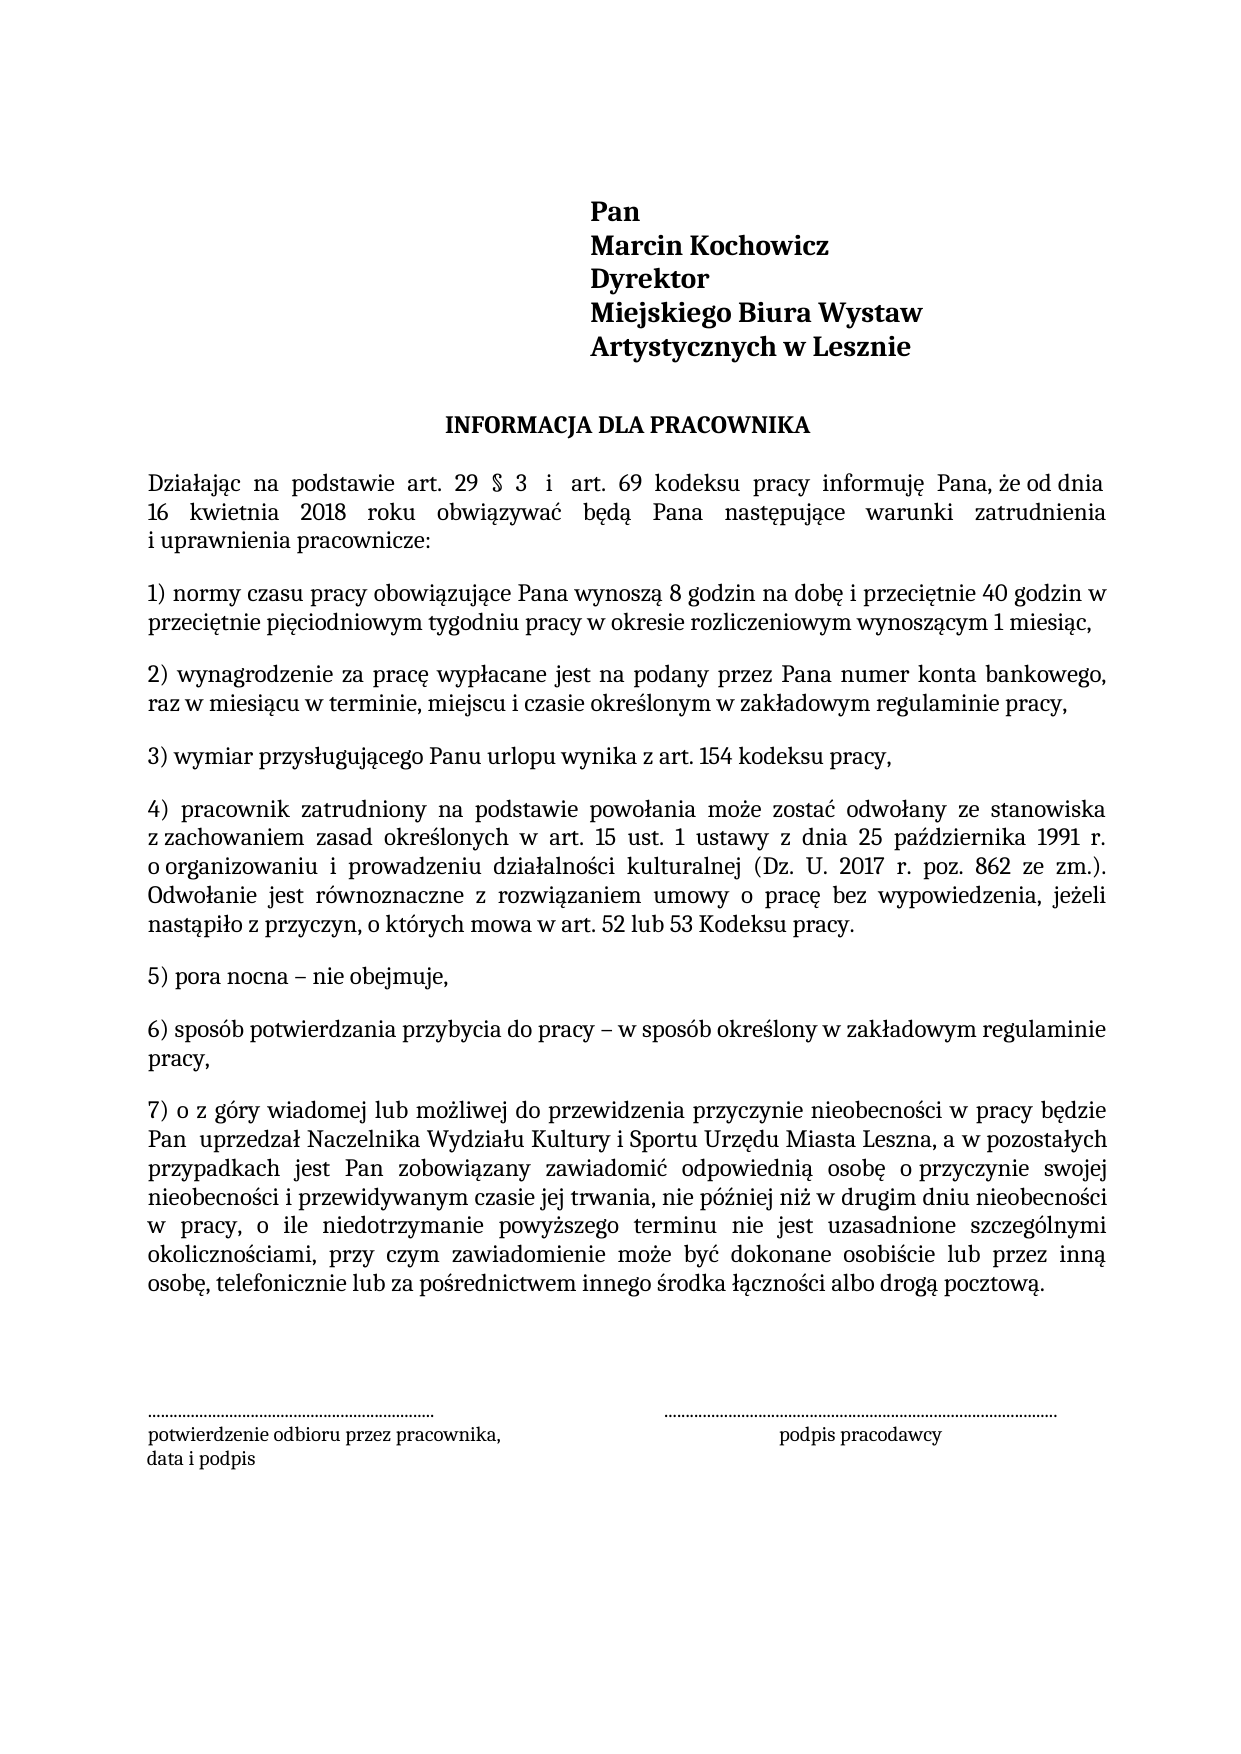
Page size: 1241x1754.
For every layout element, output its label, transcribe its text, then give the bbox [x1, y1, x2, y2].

text Dyrektor [148, 263, 1107, 296]
text 7) o z góry wiadomej lub możliwej do przewidzenia przyczynie nieobecności w pracy będzie Pan uprzedzał Naczelnika Wydziału Kultury i Sportu Urzędu Miasta Leszna, a w pozostałych przypadkach jest Pan zobowiązany zawiadomić odpowiednią osobę o przyczynie swojej nieobecności i przewidywanym czasie jej trwania, nie później niż w drugim dniu nieobecności w pracy, o ile niedotrzymanie powyższego terminu nie jest uzasadnione szczególnymi okolicznościami, przy czym zawiadomienie może być dokonane osobiście lub przez inną osobę, telefonicznie lub za pośrednictwem innego środka łączności albo drogą pocztową. [148, 1096, 1107, 1298]
text 4) pracownik zatrudniony na podstawie powołania może zostać odwołany ze stanowiska z zachowaniem zasad określonych w art. 15 ust. 1 ustawy z dnia 25 października 1991 r. o organizowaniu i prowadzeniu działalności kulturalnej (Dz. U. 2017 r. poz. 862 ze zm.). Odwołanie jest równoznaczne z rozwiązaniem umowy o pracę bez wypowiedzenia, jeżeli nastąpiło z przyczyn, o których mowa w art. 52 lub 53 Kodeksu pracy. [148, 794, 1107, 938]
text potwierdzenie odbioru przez pracownika, podpis pracodawcy [148, 1422, 1107, 1446]
text Artystycznych w Lesznie [516, 330, 1107, 363]
text 1) normy czasu pracy obowiązujące Pana wynoszą 8 godzin na dobę i przeciętnie 40 godzin w przeciętnie pięciodniowym tygodniu pracy w okresie rozliczeniowym wynoszącym 1 miesiąc, [148, 579, 1107, 636]
text Pan [148, 196, 1107, 229]
text Miejskiego Biura Wystaw [148, 296, 1107, 330]
text ................................................................... ............................................................................................ [148, 1398, 1107, 1422]
text 5) pora nocna – nie obejmuje, [148, 962, 1107, 991]
text Marcin Kochowicz [74, 229, 1107, 263]
text Działając na podstawie art. 29 § 3 i art. 69 kodeksu pracy informuję Pana, że od dnia 16 kwietnia 2018 roku obwiązywać będą Pana następujące warunki zatrudnienia i uprawnienia pracownicze: [148, 469, 1107, 555]
text data i podpis [133, 1446, 1107, 1470]
list 3) wymiar przysługującego Panu urlopu wynika z art. 154 kodeksu pracy, [148, 742, 1107, 771]
text INFORMACJA DLA PRACOWNIKA [148, 411, 1107, 440]
text 2) wynagrodzenie za pracę wypłacane jest na podany przez Pana numer konta bankowego, raz w miesiącu w terminie, miejscu i czasie określonym w zakładowym regulaminie pracy, [148, 660, 1107, 718]
text 6) sposób potwierdzania przybycia do pracy – w sposób określony w zakładowym regulaminie pracy, [148, 1015, 1107, 1072]
